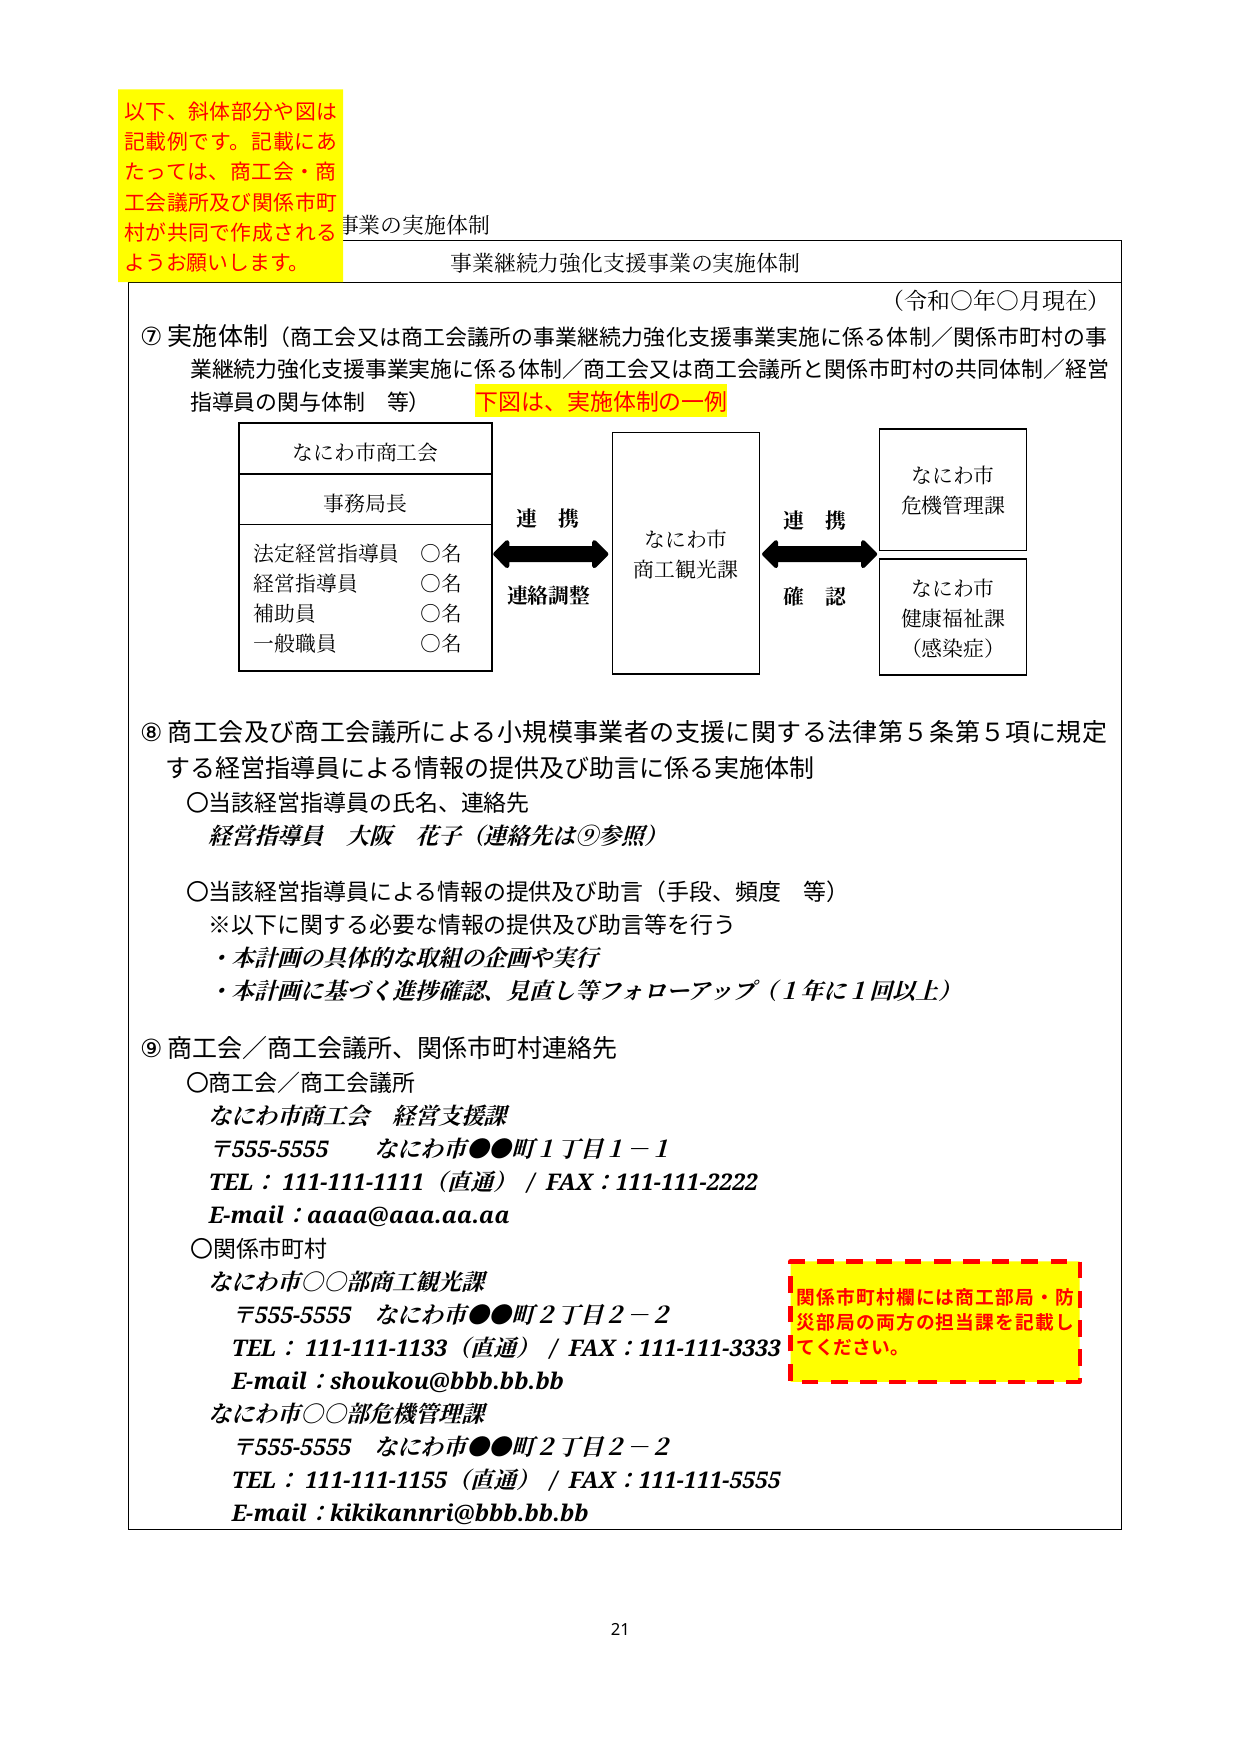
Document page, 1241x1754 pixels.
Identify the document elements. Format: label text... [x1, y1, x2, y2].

table_header 事業継続力強化支援事業の実施体制 [344, 241, 1121, 282]
text 事業継続力強化支援事業の実施体制 [344, 209, 1122, 240]
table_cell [129, 283, 1121, 1528]
